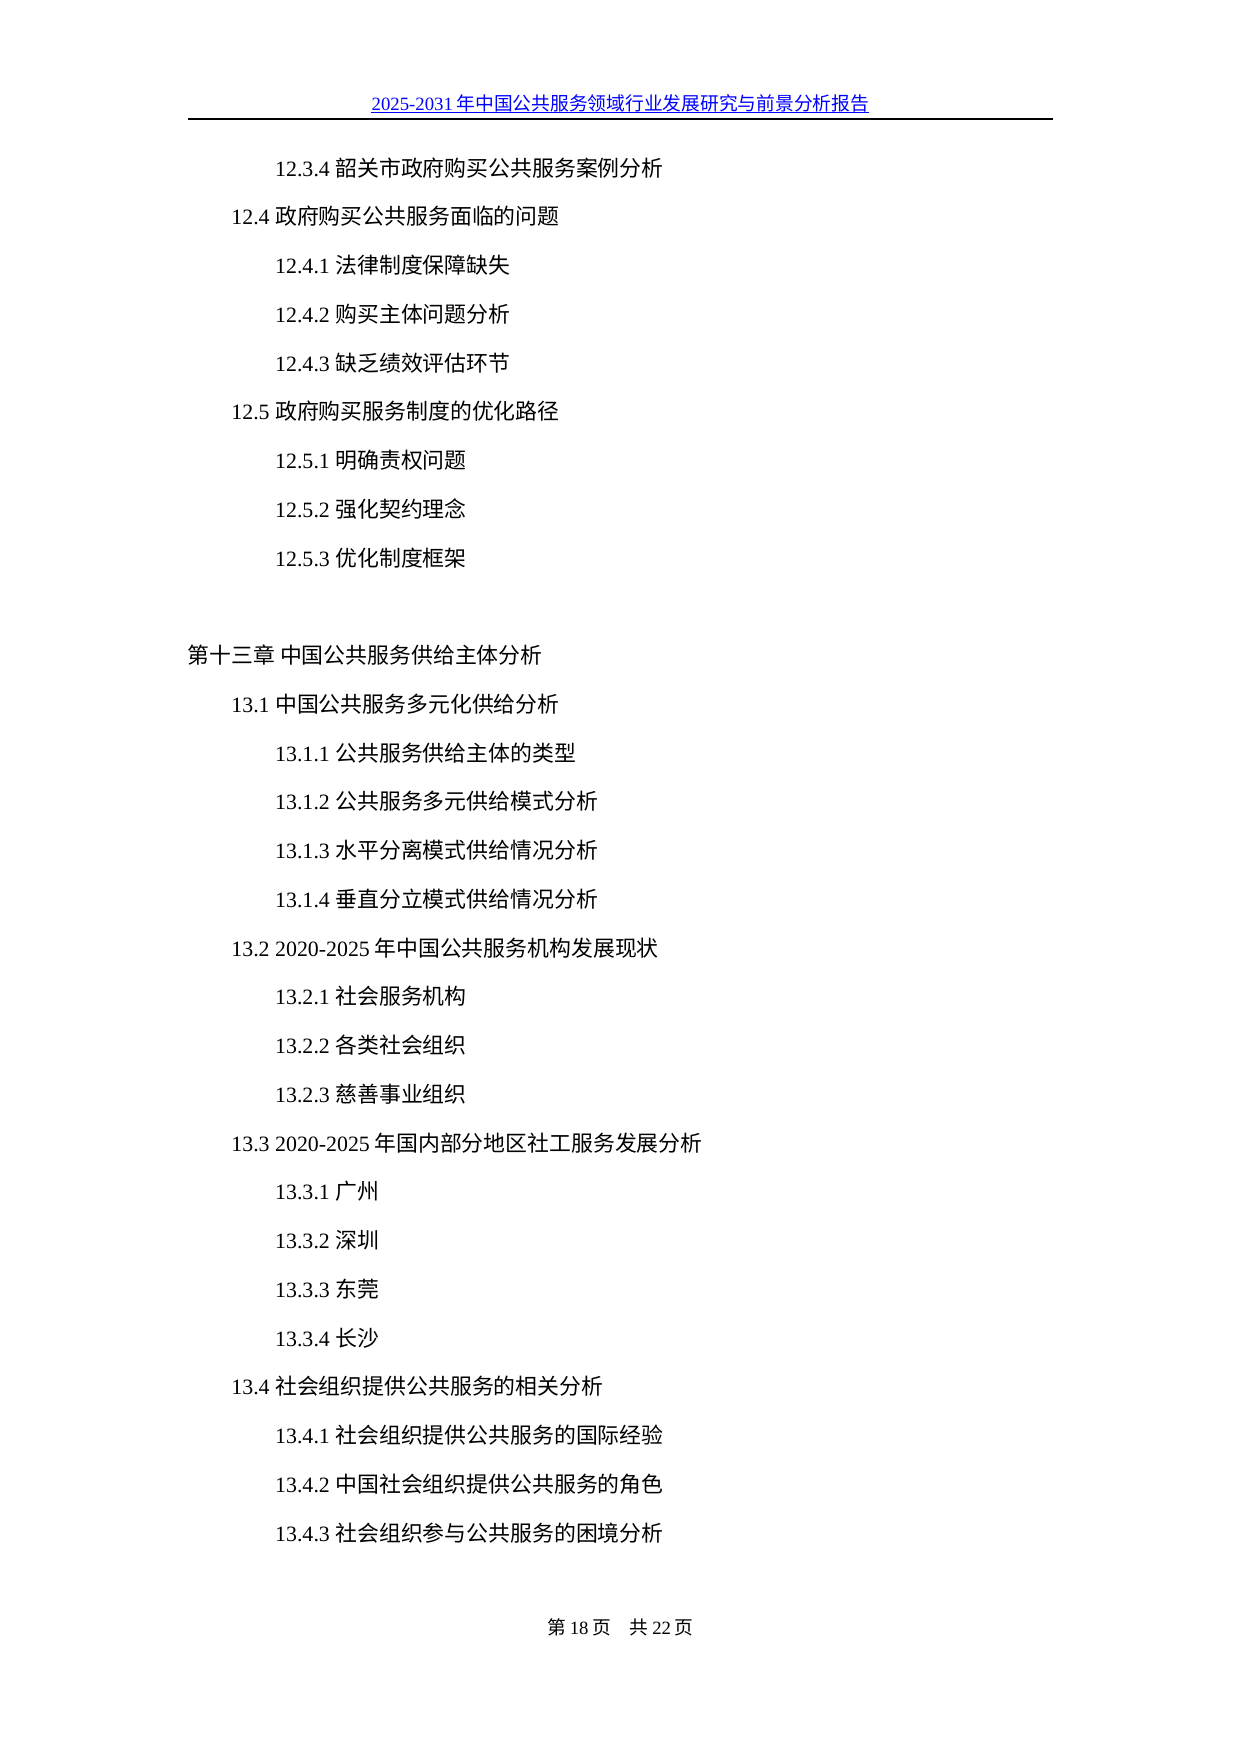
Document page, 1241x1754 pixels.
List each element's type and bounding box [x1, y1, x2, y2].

text [187, 150, 1053, 1548]
